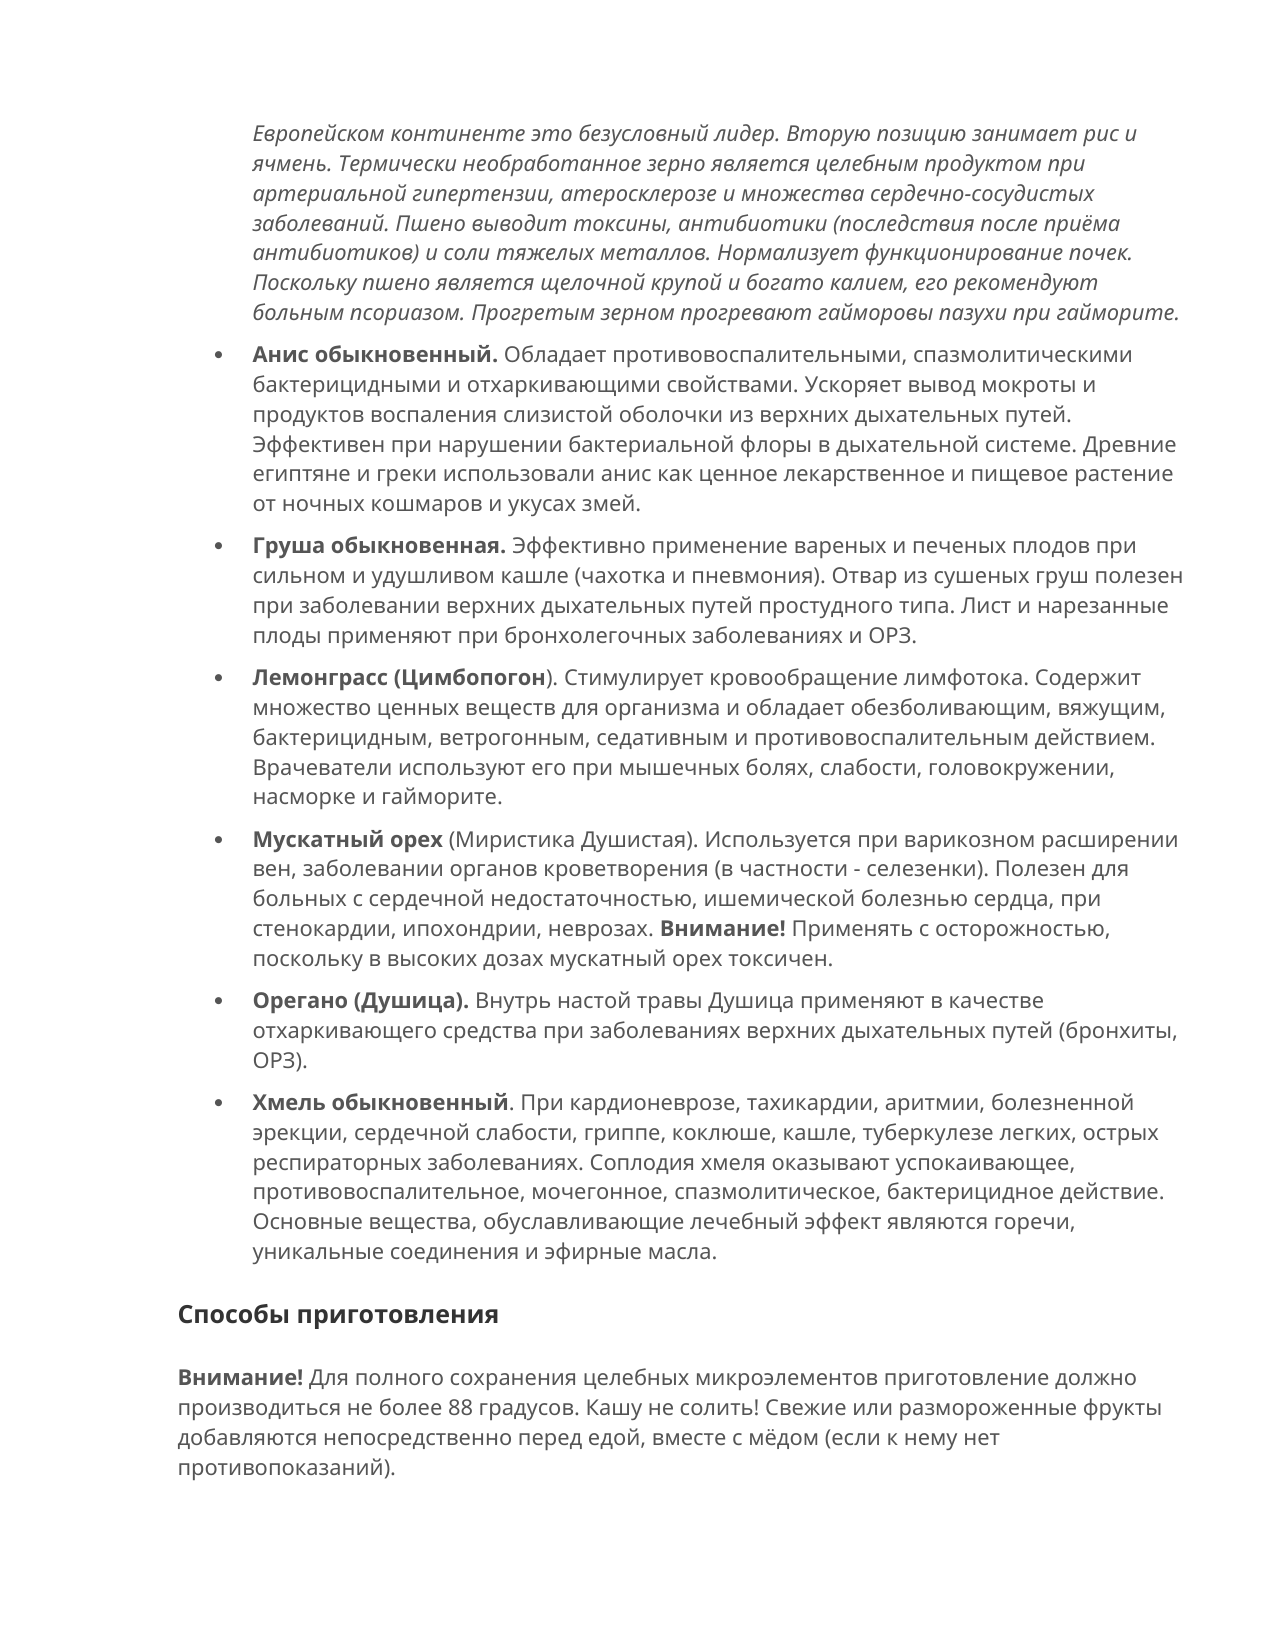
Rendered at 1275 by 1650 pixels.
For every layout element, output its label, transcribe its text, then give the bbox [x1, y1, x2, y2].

text Способы приготовления [177, 1297, 1186, 1331]
list Груша обыкновенная. Эффективно применение вареных и печеных плодов при сильном и удушливом кашле (чахотка и пневмония). Отвар из сушеных груш полезен при заболевании верхних дыхательных путей простудного типа. Лист и нарезанные плоды применяют при бронхолегочных заболеваниях и ОРЗ. [215, 530, 1186, 649]
list Анис обыкновенный. Обладает противовоспалительными, спазмолитическими бактерицидными и отхаркивающими свойствами. Ускоряет вывод мокроты и продуктов воспаления слизистой оболочки из верхних дыхательных путей. Эффективен при нарушении бактериальной флоры в дыхательной системе. Древние египтяне и греки использовали анис как ценное лекарственное и пищевое растение от ночных кошмаров и укусах змей. [215, 339, 1186, 518]
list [215, 118, 1186, 327]
list Хмель обыкновенный. При кардионеврозе, тахикардии, аритмии, болезненной эрекции, сердечной слабости, гриппе, коклюше, кашле, туберкулезе легких, острых респираторных заболеваниях. Соплодия хмеля оказывают успокаивающее, противовоспалительное, мочегонное, спазмолитическое, бактерицидное действие. Основные вещества, обуславливающие лечебный эффект являются горечи, уникальные соединения и эфирные масла. [215, 1087, 1186, 1266]
list Орегано (Душица). Внутрь настой травы Душица применяют в качестве отхаркивающего средства при заболеваниях верхних дыхательных путей (бронхиты, ОРЗ). [215, 985, 1186, 1074]
text Внимание! Для полного сохранения целебных микроэлементов приготовление должно производиться не более 88 градусов. Кашу не солить! Свежие или размороженные фрукты добавляются непосредственно перед едой, вместе с мёдом (если к нему нет противопоказаний). [177, 1362, 1186, 1481]
list Мускатный орех (Миристика Душистая). Используется при варикозном расширении вен, заболевании органов кроветворения (в частности - селезенки). Полезен для больных с сердечной недостаточностью, ишемической болезнью сердца, при стенокардии, ипохондрии, неврозах. Внимание! Применять с осторожностью, поскольку в высоких дозах мускатный орех токсичен. [215, 823, 1186, 972]
list Лемонграсс (Цимбопогон). Стимулирует кровообращение лимфотока. Содержит множество ценных веществ для организма и обладает обезболивающим, вяжущим, бактерицидным, ветрогонным, седативным и противовоспалительным действием. Врачеватели используют его при мышечных болях, слабости, головокружении, насморке и гайморите. [215, 662, 1186, 811]
